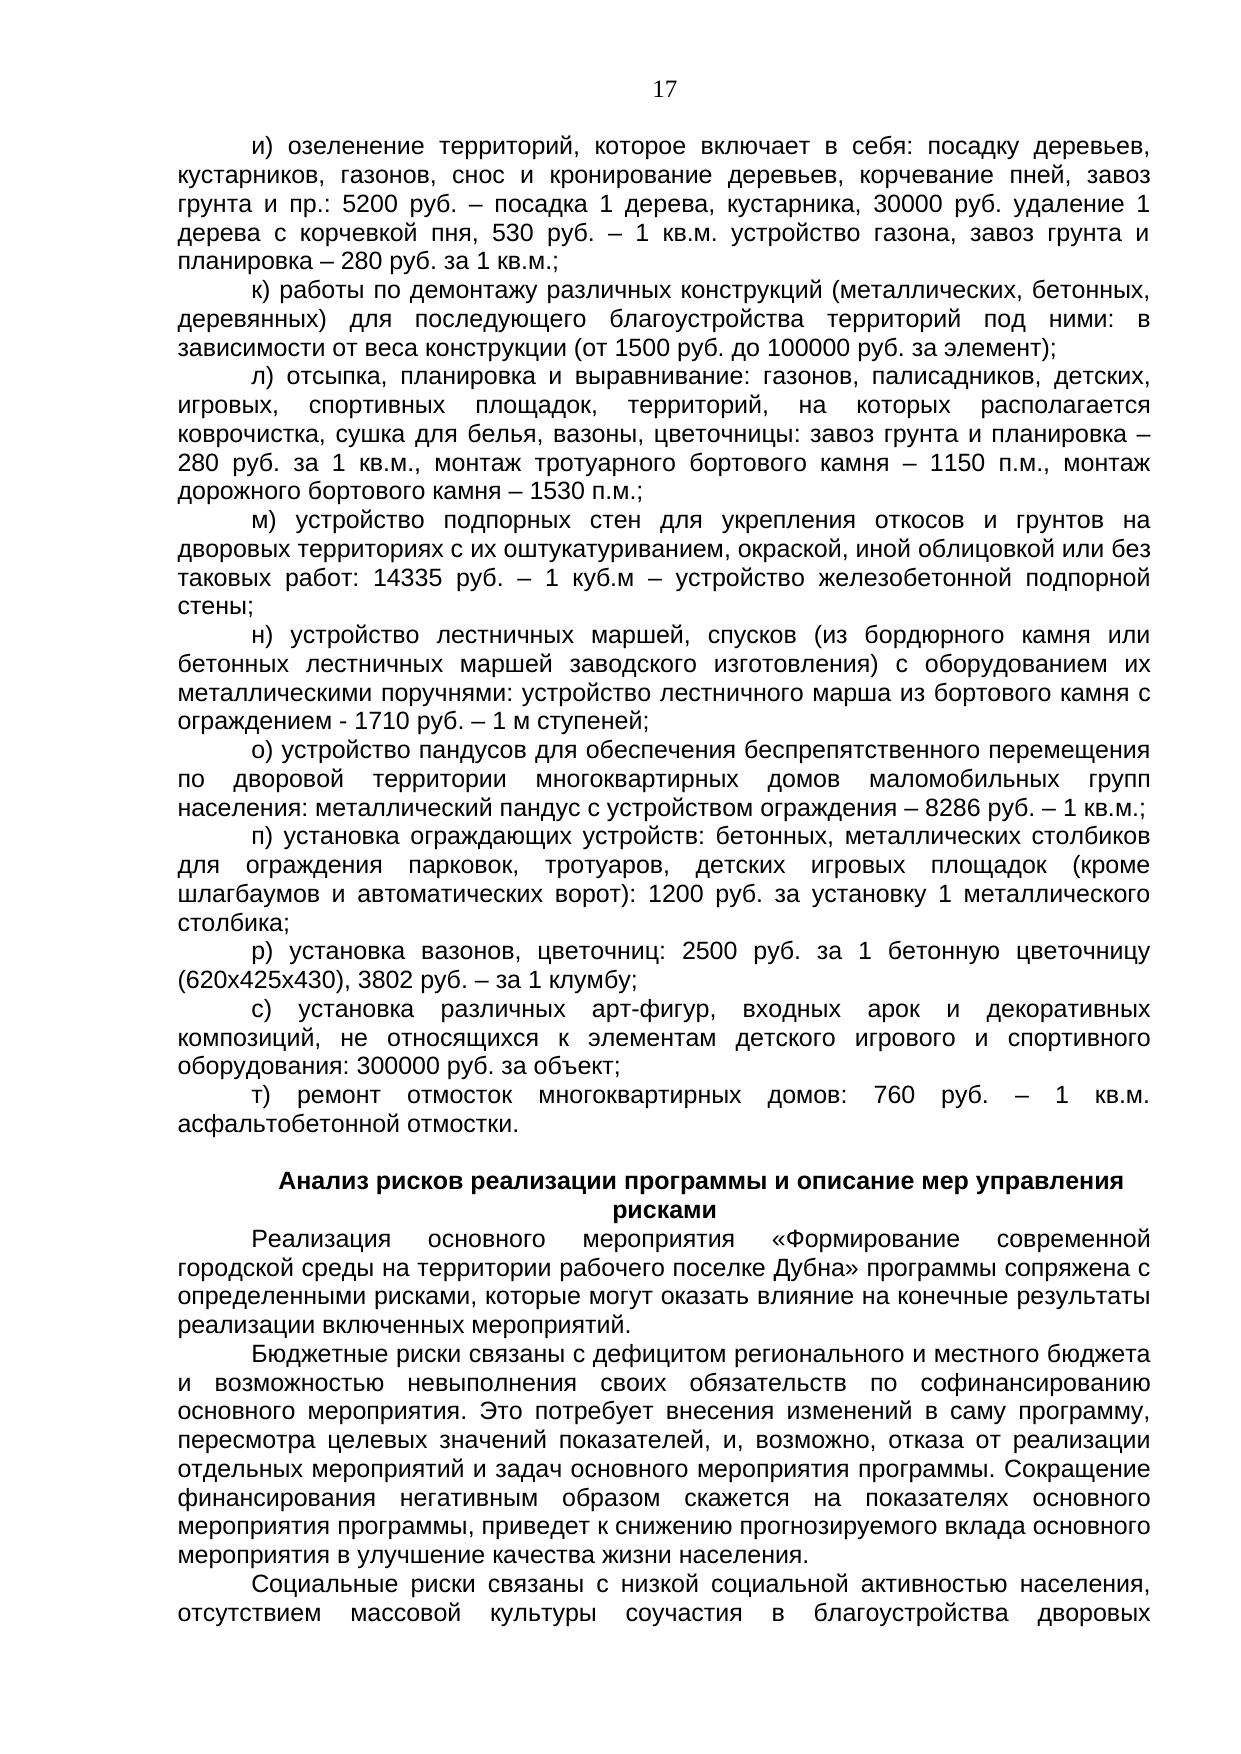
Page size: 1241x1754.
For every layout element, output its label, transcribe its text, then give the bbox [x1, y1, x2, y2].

text с) установка различных арт-фигур, входных арок и декоративных композиций, не относящихся к элементам детского игрового и спортивного оборудования: 300000 руб. за объект; [177, 994, 1152, 1080]
text м) устройство подпорных стен для укрепления откосов и грунтов на дворовых территориях с их оштукатуриванием, окраской, иной облицовкой или без таковых работ: 14335 руб. – 1 куб.м – устройство железобетонной подпорной стены; [177, 505, 1152, 620]
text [177, 1569, 1152, 1626]
text о) устройство пандусов для обеспечения беспрепятственного перемещения по дворовой территории многоквартирных домов маломобильных групп населения: металлический пандус с устройством ограждения – 8286 руб. – 1 кв.м.; [177, 735, 1152, 821]
text Анализ рисков реализации программы и описание мер управления рисками [177, 1166, 1152, 1224]
text р) установка вазонов, цветочниц: 2500 руб. за 1 бетонную цветочницу (620х425х430), 3802 руб. – за 1 клумбу; [177, 936, 1152, 994]
text Бюджетные риски связаны с дефицитом регионального и местного бюджета и возможностью невыполнения своих обязательств по софинансированию основного мероприятия. Это потребует внесения изменений в саму программу, пересмотра целевых значений показателей, и, возможно, отказа от реализации отдельных мероприятий и задач основного мероприятия программы. Сокращение финансирования негативным образом скажется на показателях основного мероприятия программы, приведет к снижению прогнозируемого вклада основного мероприятия в улучшение качества жизни населения. [177, 1339, 1152, 1569]
text к) работы по демонтажу различных конструкций (металлических, бетонных, деревянных) для последующего благоустройства территорий под ними: в зависимости от веса конструкции (от 1500 руб. до 100000 руб. за элемент); [177, 275, 1152, 361]
text н) устройство лестничных маршей, спусков (из бордюрного камня или бетонных лестничных маршей заводского изготовления) с оборудованием их металлическими поручнями: устройство лестничного марша из бортового камня с ограждением - 1710 руб. – 1 м ступеней; [177, 620, 1152, 735]
text п) установка ограждающих устройств: бетонных, металлических столбиков для ограждения парковок, тротуаров, детских игровых площадок (кроме шлагбаумов и автоматических ворот): 1200 руб. за установку 1 металлического столбика; [177, 821, 1152, 936]
text л) отсыпка, планировка и выравнивание: газонов, палисадников, детских, игровых, спортивных площадок, территорий, на которых располагается коврочистка, сушка для белья, вазоны, цветочницы: завоз грунта и планировка – 280 руб. за 1 кв.м., монтаж тротуарного бортового камня – 1150 п.м., монтаж дорожного бортового камня – 1530 п.м.; [177, 361, 1152, 505]
text Реализация основного мероприятия «Формирование современной городской среды на территории рабочего поселке Дубна» программы сопряжена с определенными рисками, которые могут оказать влияние на конечные результаты реализации включенных мероприятий. [177, 1224, 1152, 1339]
text т) ремонт отмосток многоквартирных домов: 760 руб. – 1 кв.м. асфальтобетонной отмостки. [177, 1080, 1152, 1138]
text и) озеленение территорий, которое включает в себя: посадку деревьев, кустарников, газонов, снос и кронирование деревьев, корчевание пней, завоз грунта и пр.: 5200 руб. – посадка 1 дерева, кустарника, 30000 руб. удаление 1 дерева с корчевкой пня, 530 руб. – 1 кв.м. устройство газона, завоз грунта и планировка – 280 руб. за 1 кв.м.; [177, 131, 1152, 275]
